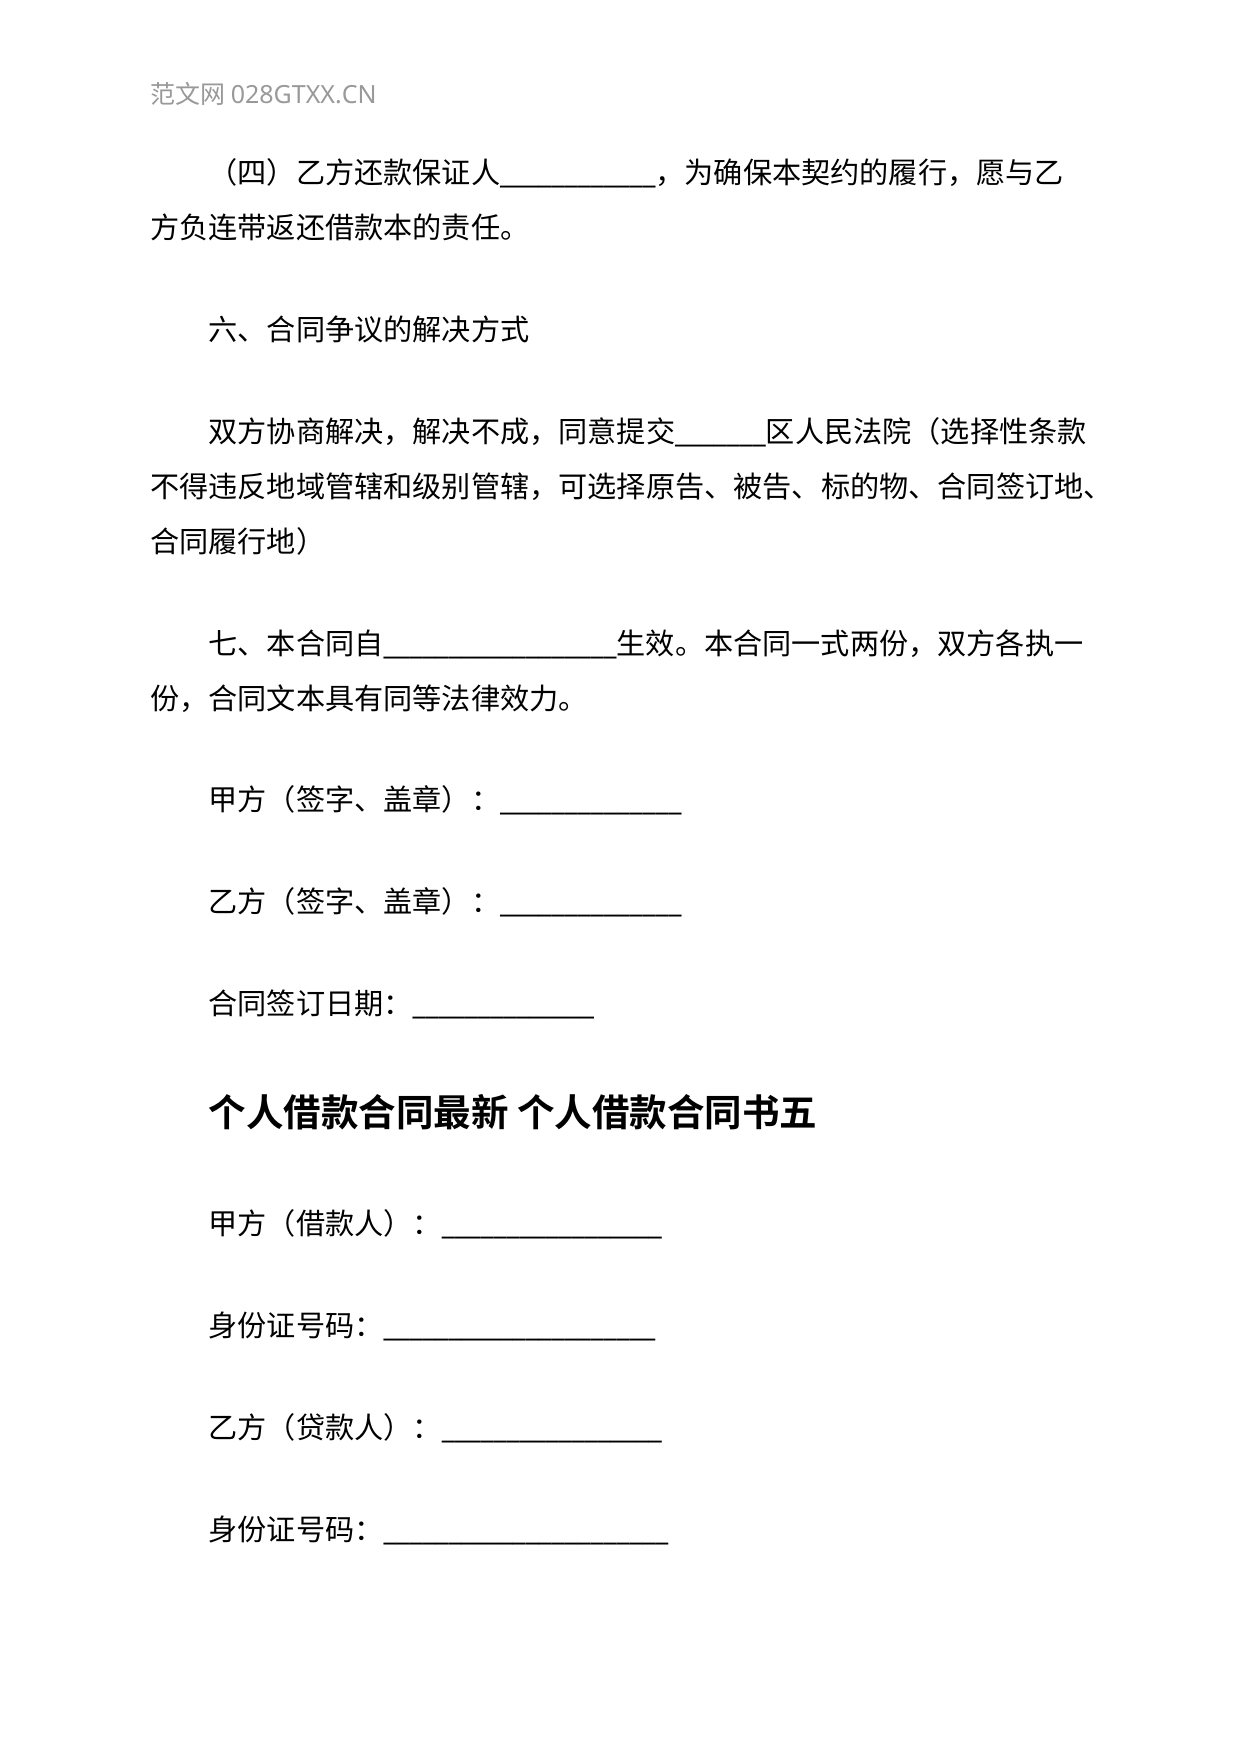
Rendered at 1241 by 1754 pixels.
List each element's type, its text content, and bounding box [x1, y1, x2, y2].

text 甲方（签字、盖章）：______________ [150, 777, 1090, 819]
text 个人借款合同最新 个人借款合同书五 [150, 1083, 1090, 1137]
text 甲方（借款人）：_________________ [150, 1200, 1090, 1243]
text 双方协商解决，解决不成，同意提交_______区人民法院（选择性条款不得违反地域管辖和级别管辖，可选择原告、被告、标的物、合同签订地、合同履行地） [150, 408, 1090, 561]
text 乙方（签字、盖章）：______________ [150, 879, 1090, 921]
text 身份证号码：______________________ [150, 1506, 1090, 1549]
text 合同签订日期：______________ [150, 981, 1090, 1023]
text 六、合同争议的解决方式 [150, 307, 1090, 349]
text （四）乙方还款保证人____________，为确保本契约的履行，愿与乙方负连带返还借款本的责任。 [150, 150, 1090, 247]
text 七、本合同自__________________生效。本合同一式两份，双方各执一份，合同文本具有同等法律效力。 [150, 620, 1090, 717]
text 乙方（贷款人）：_________________ [150, 1404, 1090, 1447]
text 身份证号码：_____________________ [150, 1302, 1090, 1345]
